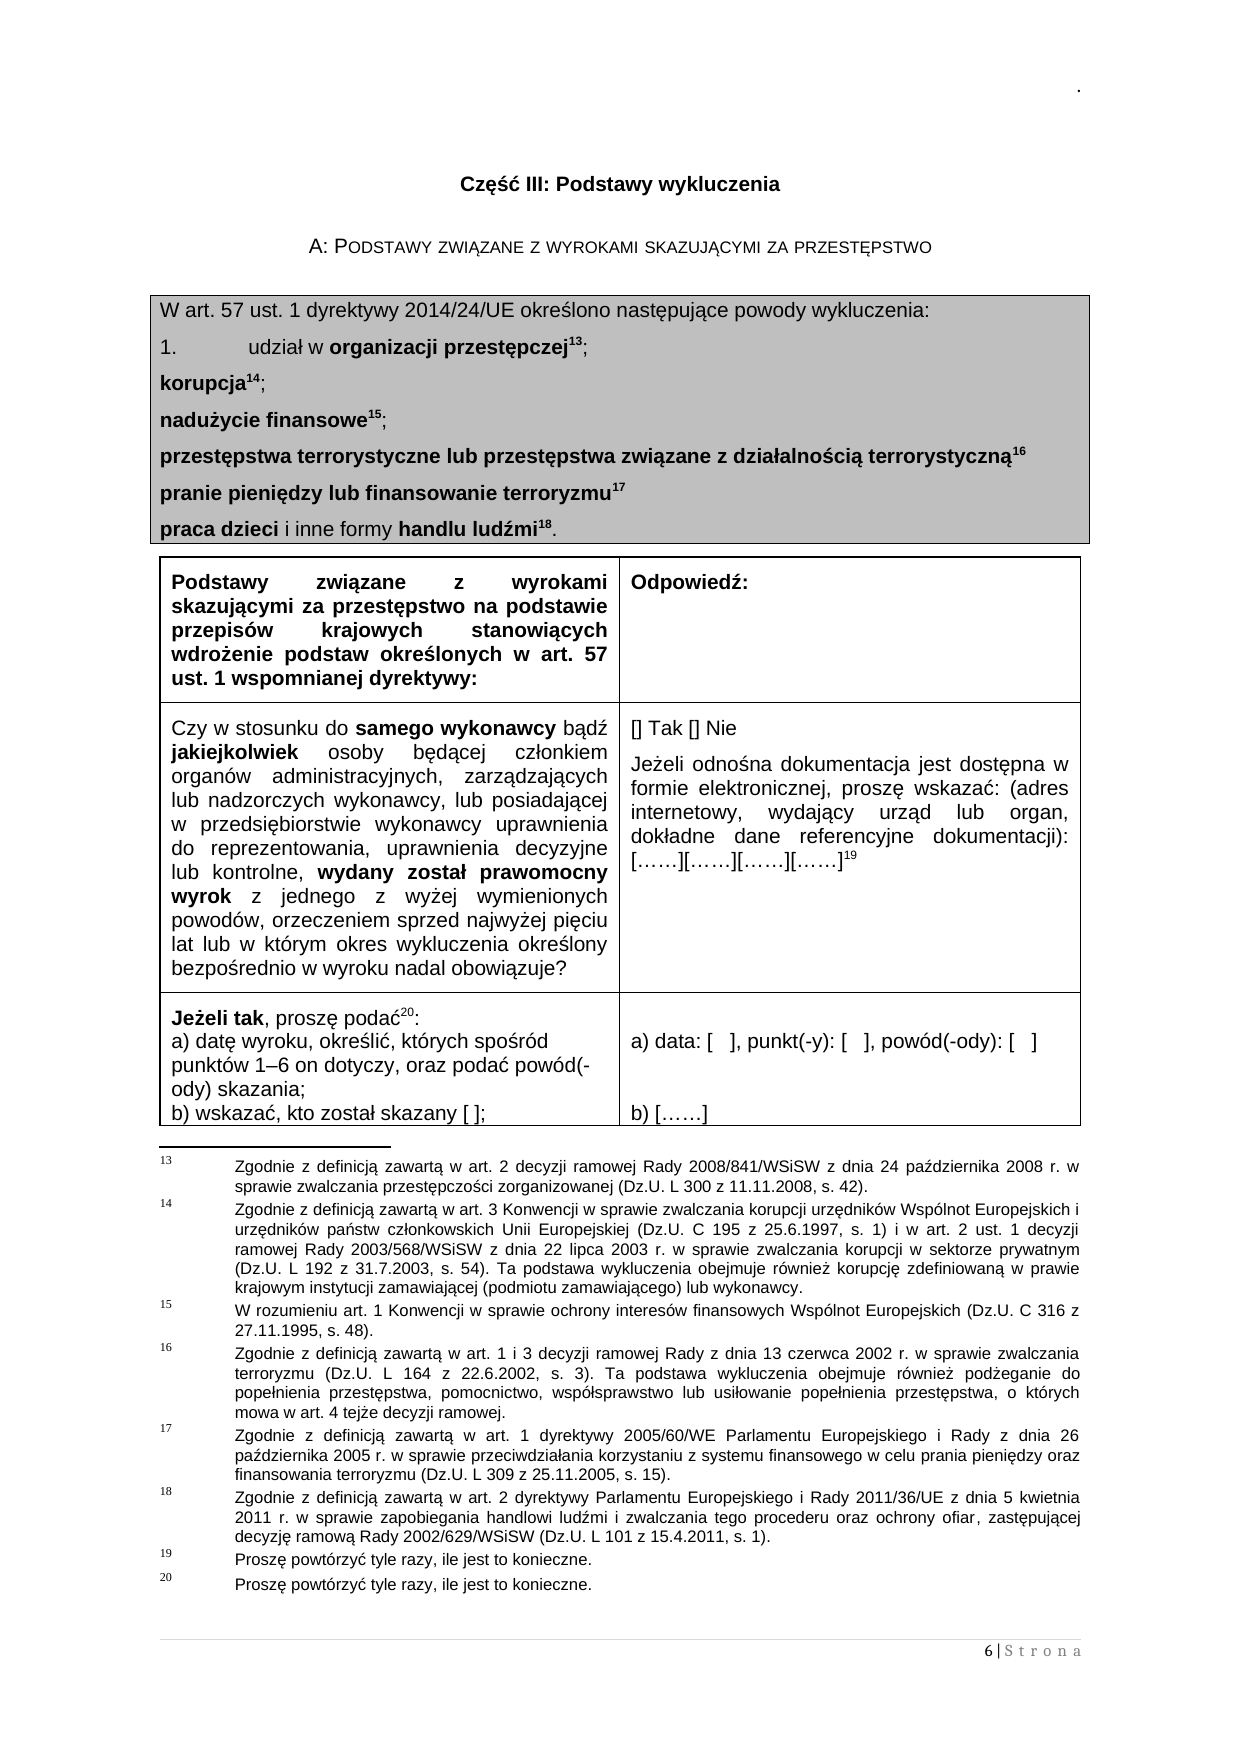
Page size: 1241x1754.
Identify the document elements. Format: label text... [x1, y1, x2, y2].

table_header Odpowiedź: [620, 558, 1080, 702]
table_cell a) data: [ ], punkt(-y): [ ], powód(-ody): [ ] b) [……] c) długość okresu wykluczenia [……] oraz punkt(-y), którego(-ych) to dotyczy. Jeżeli odnośna dokumentacja jest dostępna w formie elektronicznej, proszę wskazać: (adres internetowy, wydający urząd lub organ, dokładne dane referencyjne dokumentacji): [……][……][……][……] [620, 993, 1080, 1125]
table_cell [] Tak [] Nie Jeżeli odnośna dokumentacja jest dostępna w formie elektronicznej, proszę wskazać: (adres internetowy, wydający urząd lub organ, dokładne dane referencyjne dokumentacji): [……][……][……][……] [620, 703, 1080, 992]
text W art. 57 ust. 1 dyrektywy 2014/24/UE określono następujące powody wykluczenia: [151, 296, 1089, 322]
table_cell Czy w stosunku do samego wykonawcy bądź jakiejkolwiek osoby będącej członkiem organów administracyjnych, zarządzających lub nadzorczych wykonawcy, lub posiadającej w przedsiębiorstwie wykonawcy uprawnienia do reprezentowania, uprawnienia decyzyjne lub kontrolne, wydany został prawomocny wyrok z jednego z wyżej wymienionych powodów, orzeczeniem sprzed najwyżej pięciu lat lub w którym okres wykluczenia określony bezpośrednio w wyroku nadal obowiązuje? [161, 703, 619, 992]
table_cell Jeżeli tak, proszę podać: a) datę wyroku, określić, których spośród punktów 1–6 on dotyczy, oraz podać powód(-ody) skazania; b) wskazać, kto został skazany [ ]; c) w zakresie, w jakim zostało to bezpośrednio ustalone w wyroku: [161, 993, 619, 1125]
text praca dzieci i inne formy handlu ludźmi. [151, 514, 1089, 543]
text pranie pieniędzy lub finansowanie terroryzmu [151, 477, 1089, 504]
text Część III: Podstawy wykluczenia [159, 172, 1081, 196]
text A: Podstawy związane z wyrokami skazującymi za przestępstwo [159, 233, 1081, 257]
text nadużycie finansowe; [151, 404, 1089, 431]
list udział w organizacji przestępczej; [151, 331, 1089, 358]
text przestępstwa terrorystyczne lub przestępstwa związane z działalnością terrorystyczną [151, 441, 1089, 468]
table_header Podstawy związane z wyrokami skazującymi za przestępstwo na podstawie przepisów krajowych stanowiących wdrożenie podstaw określonych w art. 57 ust. 1 wspomnianej dyrektywy: [161, 558, 619, 702]
text korupcja; [151, 368, 1089, 395]
